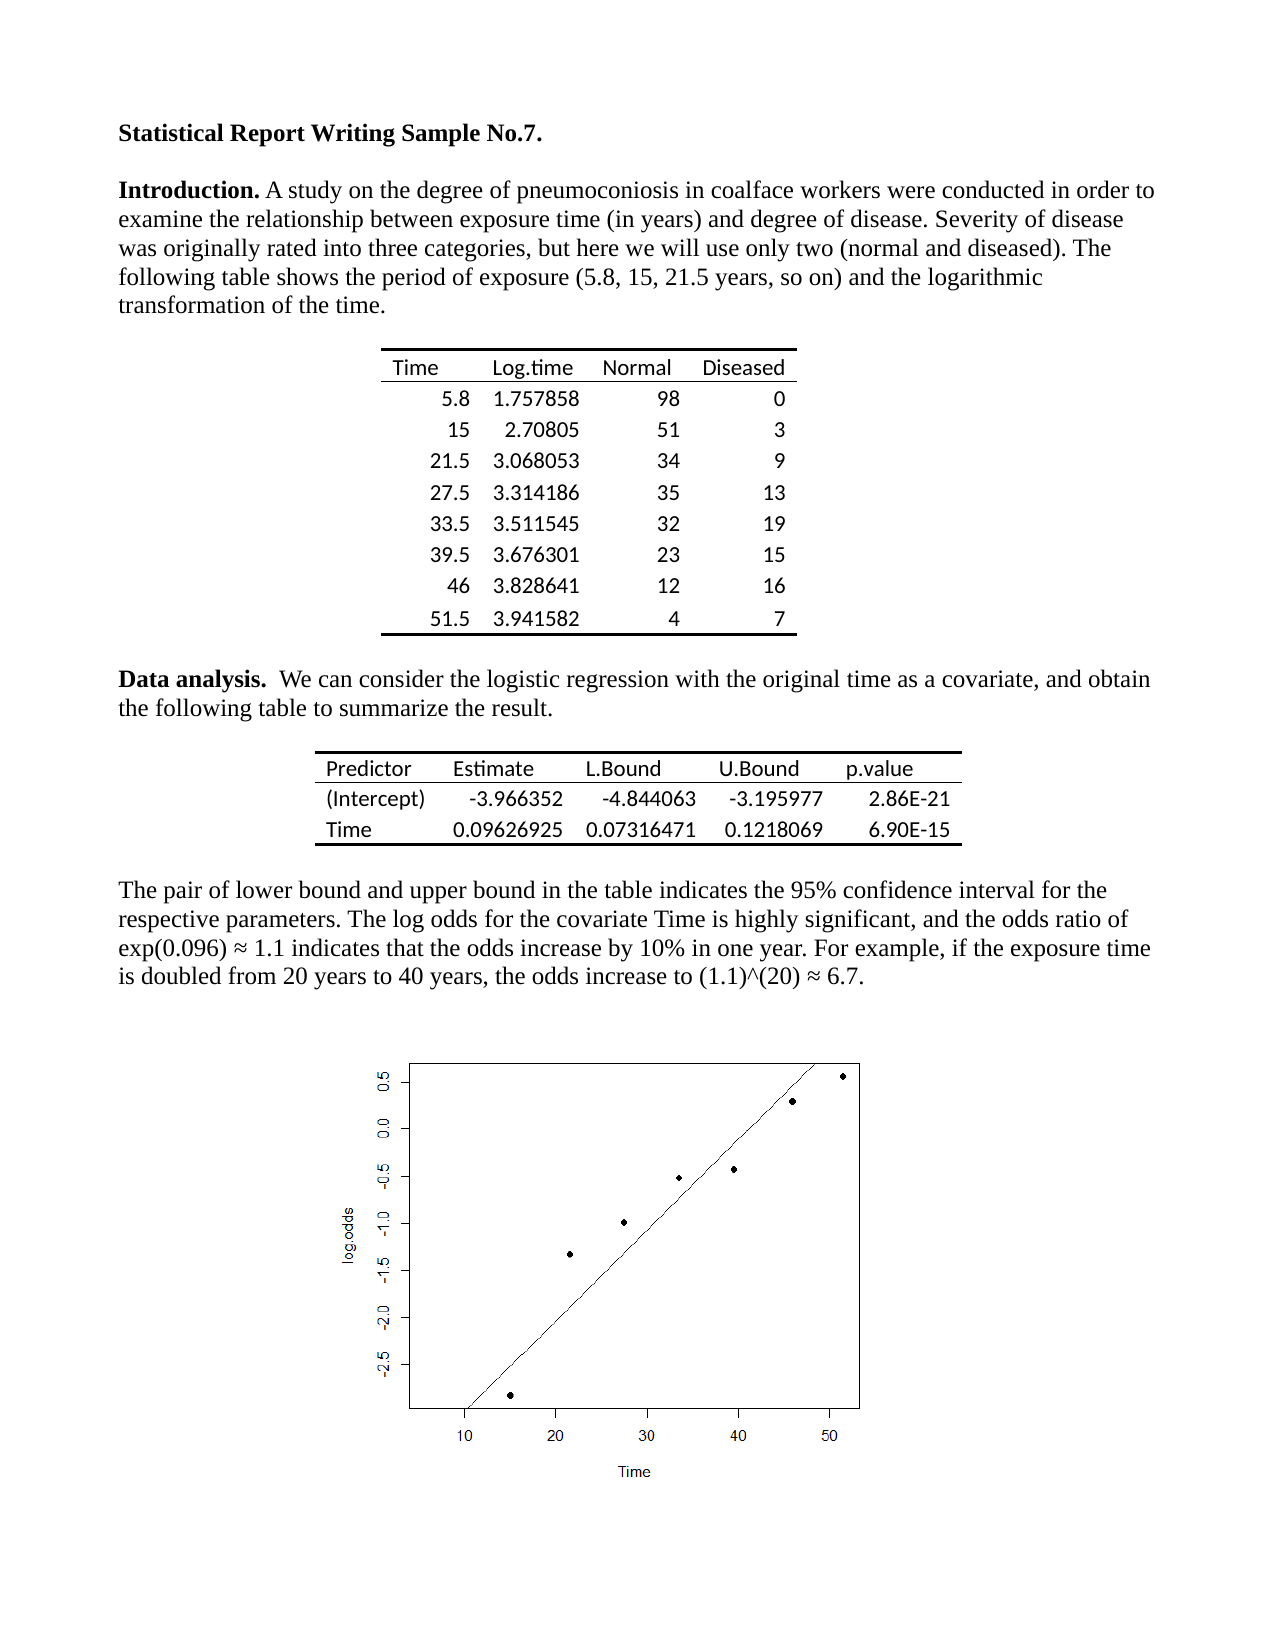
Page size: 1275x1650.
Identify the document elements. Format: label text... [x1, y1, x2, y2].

table_header Diseased [691, 351, 797, 381]
table_cell 32 [591, 506, 691, 537]
table_cell 16 [691, 569, 797, 600]
table_cell 12 [591, 569, 691, 600]
table_cell 6.90E-15 [834, 812, 962, 843]
text Introduction. A study on the degree of pneumoconiosis in coalface workers were conducted in order to examine the relationship between exposure time (in years) and degree of disease. Severity of disease was originally rated into three categories, but here we will use only two (normal and diseased). The following table shows the period of exposure (5.8, 15, 21.5 years, so on) and the logarithmic transformation of the time. [118, 176, 1157, 319]
table_cell 15 [691, 537, 797, 568]
table_header Estimate [442, 754, 574, 782]
table_cell 3.314186 [481, 475, 591, 506]
table_cell 0.09626925 [442, 812, 574, 843]
table_cell 15 [381, 412, 481, 443]
table_cell 0.1218069 [707, 812, 834, 843]
text Statistical Report Writing Sample No.7. [118, 118, 1157, 147]
table_cell 19 [691, 506, 797, 537]
table_cell 2.70805 [481, 412, 591, 443]
table_header Log.time [481, 351, 591, 381]
table_cell 5.8 [381, 382, 481, 412]
table_cell 7 [691, 600, 797, 632]
table_cell -3.195977 [707, 783, 834, 812]
table_cell -4.844063 [574, 783, 707, 812]
table_header Normal [591, 351, 691, 381]
table_cell 23 [591, 537, 691, 568]
table_cell 9 [691, 444, 797, 475]
table_cell Time [315, 812, 442, 843]
text The pair of lower bound and upper bound in the table indicates the 95% confidence interval for the respective parameters. The log odds for the covariate Time is highly significant, and the odds ratio of exp(0.096) ≈ 1.1 indicates that the odds increase by 10% in one year. For example, if the exposure time is doubled from 20 years to 40 years, the odds increase to (1.1)^(20) ≈ 6.7. [118, 875, 1157, 990]
table_header p.value [834, 754, 962, 782]
table_cell (Intercept) [315, 783, 442, 812]
table_header L.Bound [574, 754, 707, 782]
table_cell 3.941582 [481, 600, 591, 632]
table_cell 46 [381, 569, 481, 600]
table_cell 3 [691, 412, 797, 443]
table_cell 0.07316471 [574, 812, 707, 843]
table_cell 51 [591, 412, 691, 443]
table_cell 98 [591, 382, 691, 412]
table_cell 33.5 [381, 506, 481, 537]
table_cell 13 [691, 475, 797, 506]
table_header U.Bound [707, 754, 834, 782]
table_cell 39.5 [381, 537, 481, 568]
table_cell 1.757858 [481, 382, 591, 412]
table_cell 3.828641 [481, 569, 591, 600]
table_cell 4 [591, 600, 691, 632]
table_cell 51.5 [381, 600, 481, 632]
table_cell -3.966352 [442, 783, 574, 812]
table_cell 0 [691, 382, 797, 412]
table_cell 3.068053 [481, 444, 591, 475]
table_cell 2.86E-21 [834, 783, 962, 812]
table_cell 3.676301 [481, 537, 591, 568]
table_cell 21.5 [381, 444, 481, 475]
picture [336, 990, 897, 1499]
text Data analysis. We can consider the logistic regression with the original time as a covariate, and obtain the following table to summarize the result. [118, 664, 1157, 722]
table_cell 35 [591, 475, 691, 506]
table_cell 27.5 [381, 475, 481, 506]
table_cell 34 [591, 444, 691, 475]
table_header Predictor [315, 754, 442, 782]
table_header Time [381, 351, 481, 381]
table_cell 3.511545 [481, 506, 591, 537]
